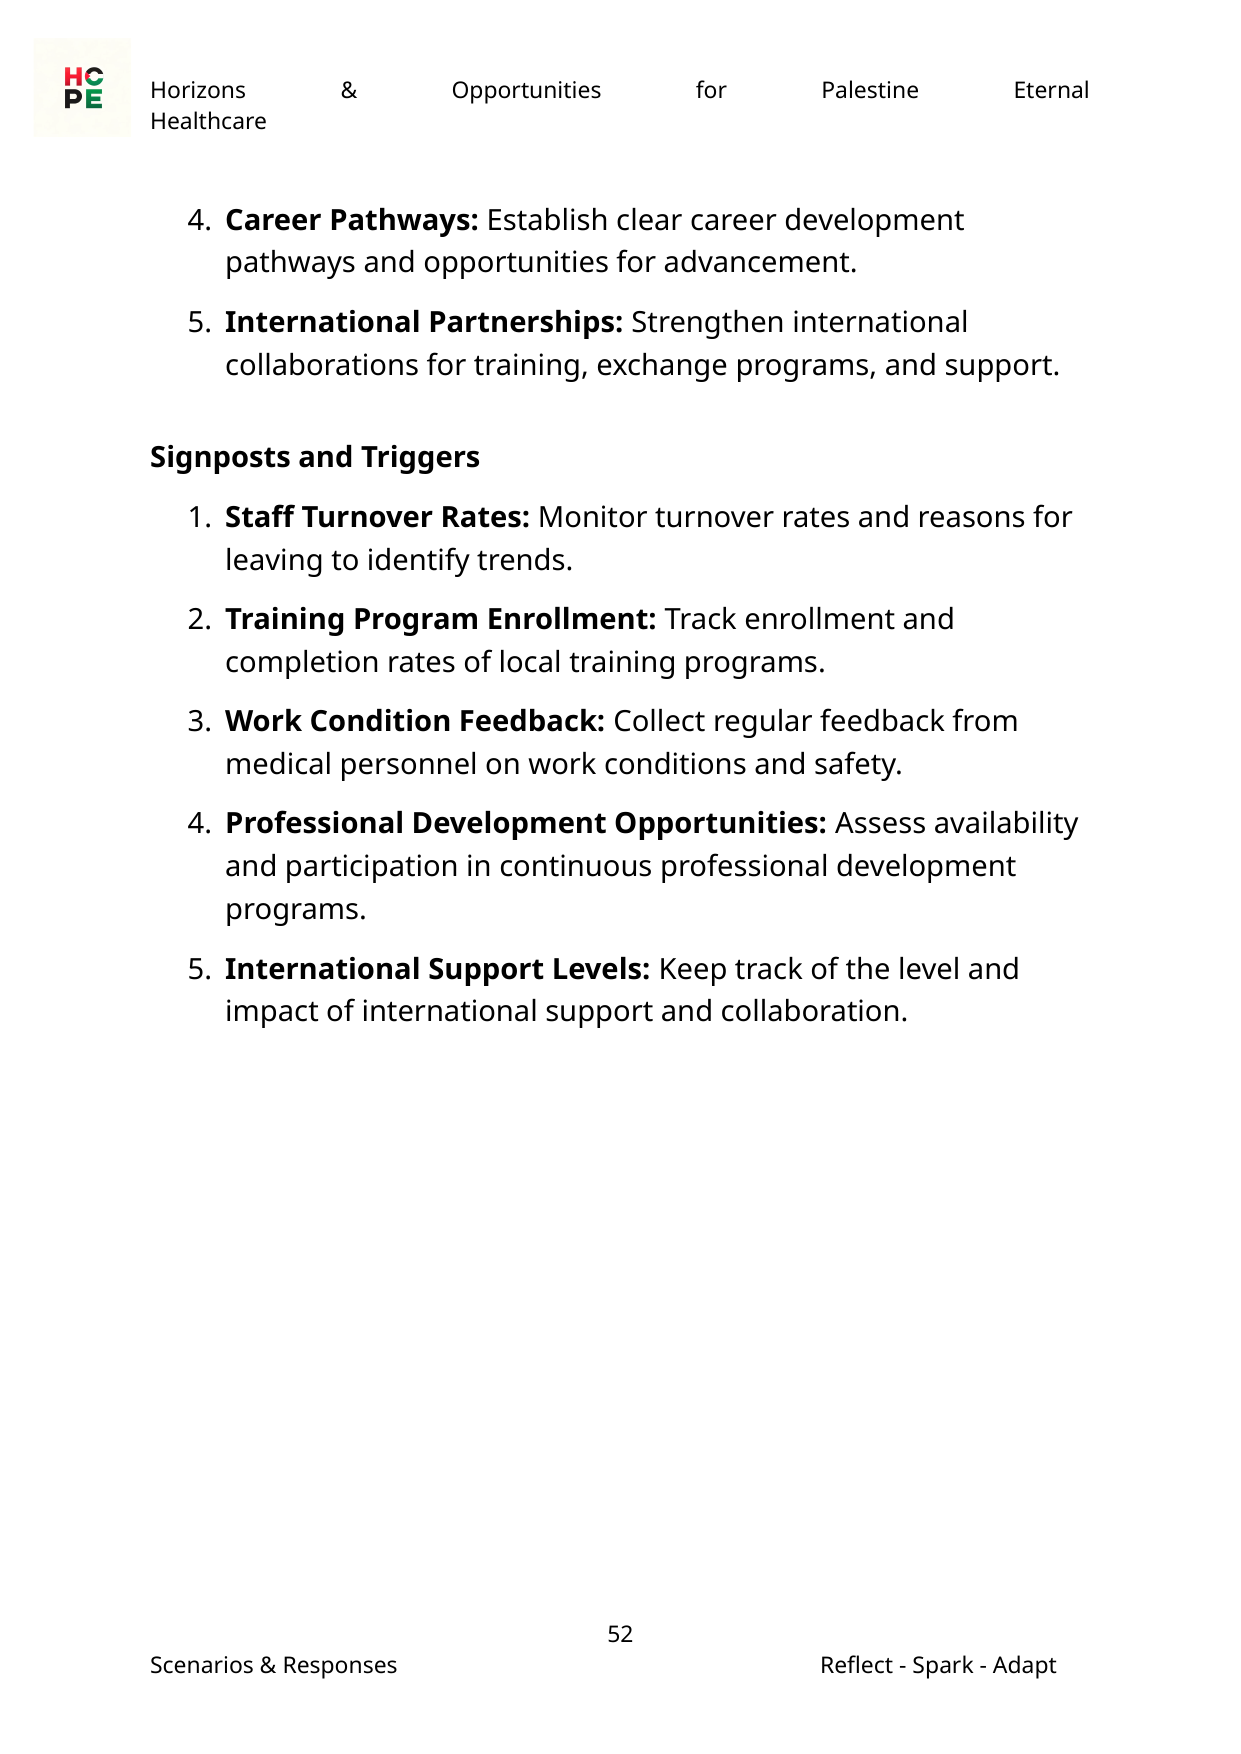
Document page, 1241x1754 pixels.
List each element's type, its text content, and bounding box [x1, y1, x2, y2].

list International Partnerships: Strengthen international collaborations for training, exchange programs, and support. [187, 301, 1090, 417]
list International Support Levels: Keep track of the level and impact of international support and collaboration. [187, 948, 1090, 1030]
picture [33, 38, 132, 137]
list Training Program Enrollment: Track enrollment and completion rates of local training programs. [187, 598, 1090, 681]
text Signposts and Triggers [150, 436, 1090, 476]
list Staff Turnover Rates: Monitor turnover rates and reasons for leaving to identify trends. [187, 496, 1090, 578]
list Work Condition Feedback: Collect regular feedback from medical personnel on work conditions and safety. [187, 701, 1090, 783]
list Career Pathways: Establish clear career development pathways and opportunities for advancement. [187, 199, 1090, 281]
list Professional Development Opportunities: Assess availability and participation in continuous professional development programs. [187, 803, 1090, 928]
